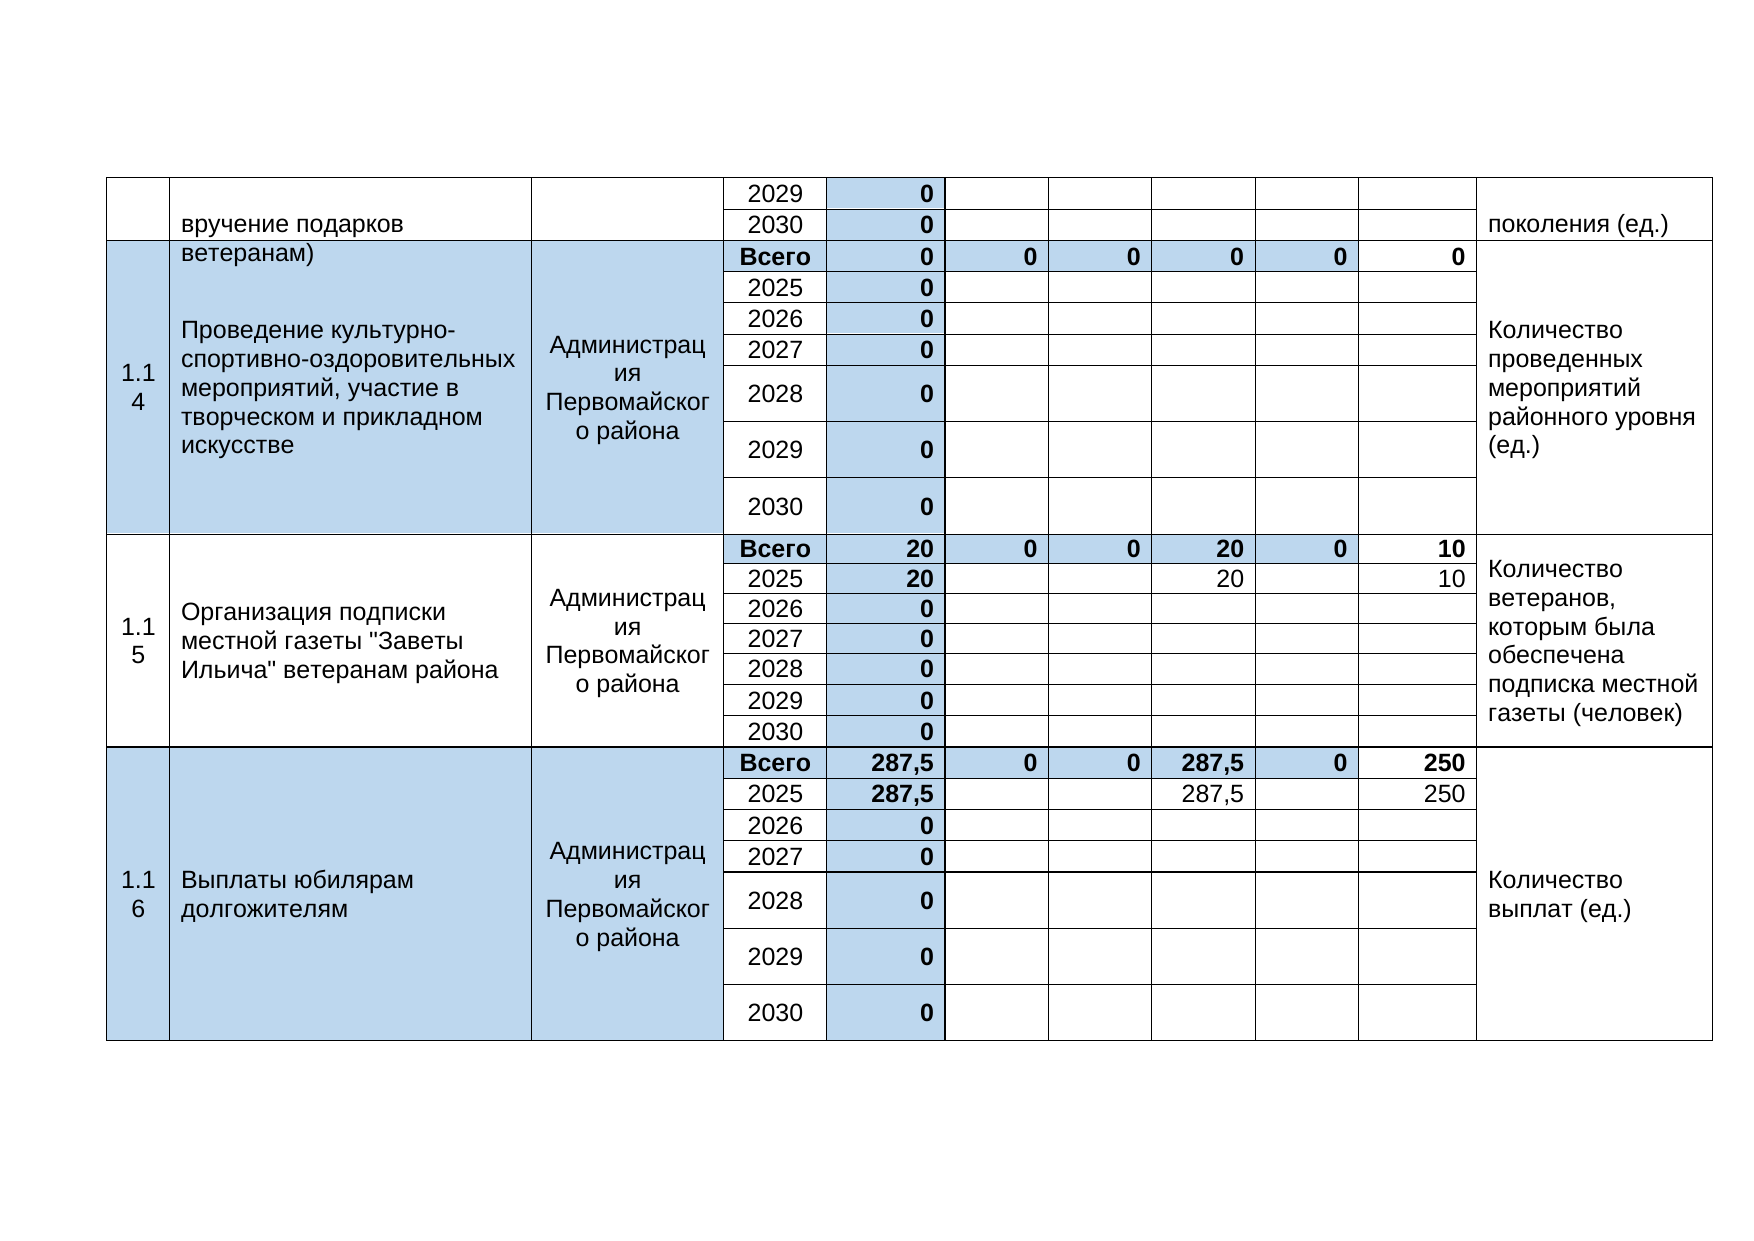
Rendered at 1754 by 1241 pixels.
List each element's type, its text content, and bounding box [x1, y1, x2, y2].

table_cell 0 [827, 241, 944, 271]
table_cell [1359, 422, 1476, 477]
table_cell [1256, 929, 1358, 984]
table_cell [1256, 422, 1358, 477]
table_cell [1049, 478, 1151, 533]
table_cell [946, 841, 1048, 871]
table_cell [1049, 422, 1151, 477]
table_cell 0 [827, 716, 944, 746]
table_cell [1359, 303, 1476, 333]
table_cell 2027 [724, 624, 826, 653]
table_cell 0 [1049, 748, 1151, 778]
table_cell [1049, 178, 1151, 208]
table_cell 0 [827, 303, 944, 333]
table_cell 0 [827, 594, 944, 623]
table_cell Администрация Первомайского района [532, 241, 723, 533]
table_cell [1256, 564, 1358, 593]
table_cell [1256, 366, 1358, 421]
table_cell [1359, 841, 1476, 871]
table_cell [946, 594, 1048, 623]
table_cell [1256, 654, 1358, 684]
table_cell 1.16 [107, 748, 169, 1040]
table_cell 0 [827, 810, 944, 840]
table_cell 20 [827, 535, 944, 563]
table_cell Всего [724, 241, 826, 271]
table_cell [1049, 335, 1151, 365]
table_cell [946, 303, 1048, 333]
table_cell 20 [1152, 564, 1255, 593]
table_cell 0 [1359, 241, 1476, 271]
table_cell [1359, 929, 1476, 984]
table_cell [1256, 272, 1358, 302]
table_cell [1256, 810, 1358, 840]
table_cell [1152, 303, 1255, 333]
table_cell [1152, 685, 1255, 715]
table_cell 0 [1256, 748, 1358, 778]
table_cell [1359, 335, 1476, 365]
table_cell 0 [827, 873, 944, 928]
table_cell Проведение культурно- спортивно-оздоровительных мероприятий, участие в творческом и прикладном искусстве [170, 241, 531, 533]
table_cell 0 [827, 685, 944, 715]
table_cell [1049, 594, 1151, 623]
table_cell [1359, 873, 1476, 928]
table_cell [1359, 594, 1476, 623]
table_cell 0 [827, 478, 944, 533]
table_cell 2030 [724, 478, 826, 533]
table_cell [946, 564, 1048, 593]
table_cell 2029 [724, 929, 826, 984]
table_cell [1256, 779, 1358, 809]
table_cell Количество ветеранов, которым была обеспечена подписка местной газеты (человек) [1477, 535, 1712, 746]
table_cell [946, 210, 1048, 240]
table_cell [946, 272, 1048, 302]
table_cell [1256, 478, 1358, 533]
table_cell [946, 422, 1048, 477]
table_cell 0 [827, 422, 944, 477]
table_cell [532, 748, 723, 1040]
table_cell 2027 [724, 335, 826, 365]
table_cell [1359, 654, 1476, 684]
table_cell [946, 685, 1048, 715]
table_cell [946, 873, 1048, 928]
table_cell 0 [946, 241, 1048, 271]
table_cell 0 [1256, 535, 1358, 563]
table_cell [1049, 873, 1151, 928]
table_cell 0 [827, 335, 944, 365]
table_cell [1256, 685, 1358, 715]
table_cell [1049, 779, 1151, 809]
table_cell Количество проведенных мероприятий районного уровня (ед.) [1477, 241, 1712, 533]
table_cell [1049, 564, 1151, 593]
table_cell 2030 [724, 985, 826, 1040]
table_cell 20 [1152, 535, 1255, 563]
table_cell [1359, 366, 1476, 421]
table_cell 2030 [724, 716, 826, 746]
table_cell 0 [827, 210, 944, 240]
table_cell Всего [724, 535, 826, 563]
table_cell 287,5 [1152, 779, 1255, 809]
table_cell 1.14 [107, 241, 169, 533]
table_cell [1152, 654, 1255, 684]
table_cell 0 [827, 272, 944, 302]
table_cell [946, 178, 1048, 208]
table_cell [1152, 716, 1255, 746]
table_cell 0 [827, 654, 944, 684]
table_cell [1152, 478, 1255, 533]
table_cell [1152, 929, 1255, 984]
table_cell [1152, 873, 1255, 928]
table_cell 0 [1152, 241, 1255, 271]
table_cell [1256, 624, 1358, 653]
table_cell [1049, 685, 1151, 715]
table_cell 2029 [724, 178, 826, 208]
table_cell [946, 779, 1048, 809]
table_cell Количество выплат (ед.) [1477, 748, 1712, 1040]
table_cell [1049, 841, 1151, 871]
table_cell [1359, 210, 1476, 240]
table_cell Организация подписки местной газеты "Заветы Ильича" ветеранам района [170, 535, 531, 746]
table_cell 0 [827, 985, 944, 1040]
table_cell 287,5 [1152, 748, 1255, 778]
table_cell [1152, 594, 1255, 623]
table_cell [1049, 272, 1151, 302]
table_cell [946, 929, 1048, 984]
table_cell [1152, 366, 1255, 421]
table_cell 2026 [724, 810, 826, 840]
table_cell 2025 [724, 779, 826, 809]
table_cell [1152, 210, 1255, 240]
table_cell [1049, 716, 1151, 746]
table_cell 2026 [724, 303, 826, 333]
table_cell [1152, 178, 1255, 208]
table_cell 0 [946, 748, 1048, 778]
table_cell 2025 [724, 272, 826, 302]
table_cell [946, 478, 1048, 533]
table_cell [946, 985, 1048, 1040]
table_cell [1152, 335, 1255, 365]
table_cell [1256, 873, 1358, 928]
table_cell 2026 [724, 594, 826, 623]
table_cell [1256, 985, 1358, 1040]
table_cell [946, 366, 1048, 421]
table_cell 0 [827, 624, 944, 653]
table_cell [1359, 624, 1476, 653]
table_cell 250 [1359, 748, 1476, 778]
table_cell [1049, 303, 1151, 333]
table_cell [1359, 272, 1476, 302]
table_cell 0 [827, 178, 944, 208]
table_cell [1152, 841, 1255, 871]
table_cell [946, 810, 1048, 840]
table_cell 2028 [724, 654, 826, 684]
table_cell [1152, 624, 1255, 653]
table_cell 2029 [724, 685, 826, 715]
table_cell Всего [724, 748, 826, 778]
table_cell [1049, 654, 1151, 684]
table_cell [1152, 422, 1255, 477]
table_cell Администрация Первомайского района [532, 535, 723, 746]
table_cell [1256, 335, 1358, 365]
table_cell [946, 654, 1048, 684]
table_cell [1256, 210, 1358, 240]
table_cell 0 [1049, 241, 1151, 271]
table_cell 2030 [724, 210, 826, 240]
table_cell [1256, 716, 1358, 746]
table_cell [1152, 272, 1255, 302]
table_cell [1256, 841, 1358, 871]
table_cell 0 [827, 841, 944, 871]
table_cell 0 [1049, 535, 1151, 563]
table_cell [1359, 685, 1476, 715]
table_cell 250 [1359, 779, 1476, 809]
table_cell [1049, 366, 1151, 421]
table_cell [1359, 985, 1476, 1040]
table_cell [1359, 810, 1476, 840]
table_cell [1359, 716, 1476, 746]
table_cell 2028 [724, 366, 826, 421]
table_cell [1152, 810, 1255, 840]
table_cell 0 [946, 535, 1048, 563]
table_cell 2029 [724, 422, 826, 477]
table_cell [1049, 985, 1151, 1040]
table_cell [1256, 303, 1358, 333]
table_cell [1049, 929, 1151, 984]
table_cell 20 [827, 564, 944, 593]
table_cell 2028 [724, 873, 826, 928]
table_cell 1.15 [107, 535, 169, 746]
table_cell [1256, 178, 1358, 208]
table_cell [1359, 478, 1476, 533]
table_cell [1049, 810, 1151, 840]
table_cell [1049, 624, 1151, 653]
table_cell 0 [827, 929, 944, 984]
table_cell Выплаты юбилярам долгожителям [170, 748, 531, 1040]
table_cell [946, 335, 1048, 365]
table_cell 287,5 [827, 748, 944, 778]
table_cell [1256, 594, 1358, 623]
table_cell 2025 [724, 564, 826, 593]
table_cell [946, 716, 1048, 746]
table_cell [946, 624, 1048, 653]
table_cell 10 [1359, 535, 1476, 563]
table_cell 0 [1256, 241, 1358, 271]
table_cell 2027 [724, 841, 826, 871]
table_cell 287,5 [827, 779, 944, 809]
table_cell 10 [1359, 564, 1476, 593]
table_cell [1152, 985, 1255, 1040]
table_cell [1359, 178, 1476, 208]
table_cell 0 [827, 366, 944, 421]
table_cell [1049, 210, 1151, 240]
